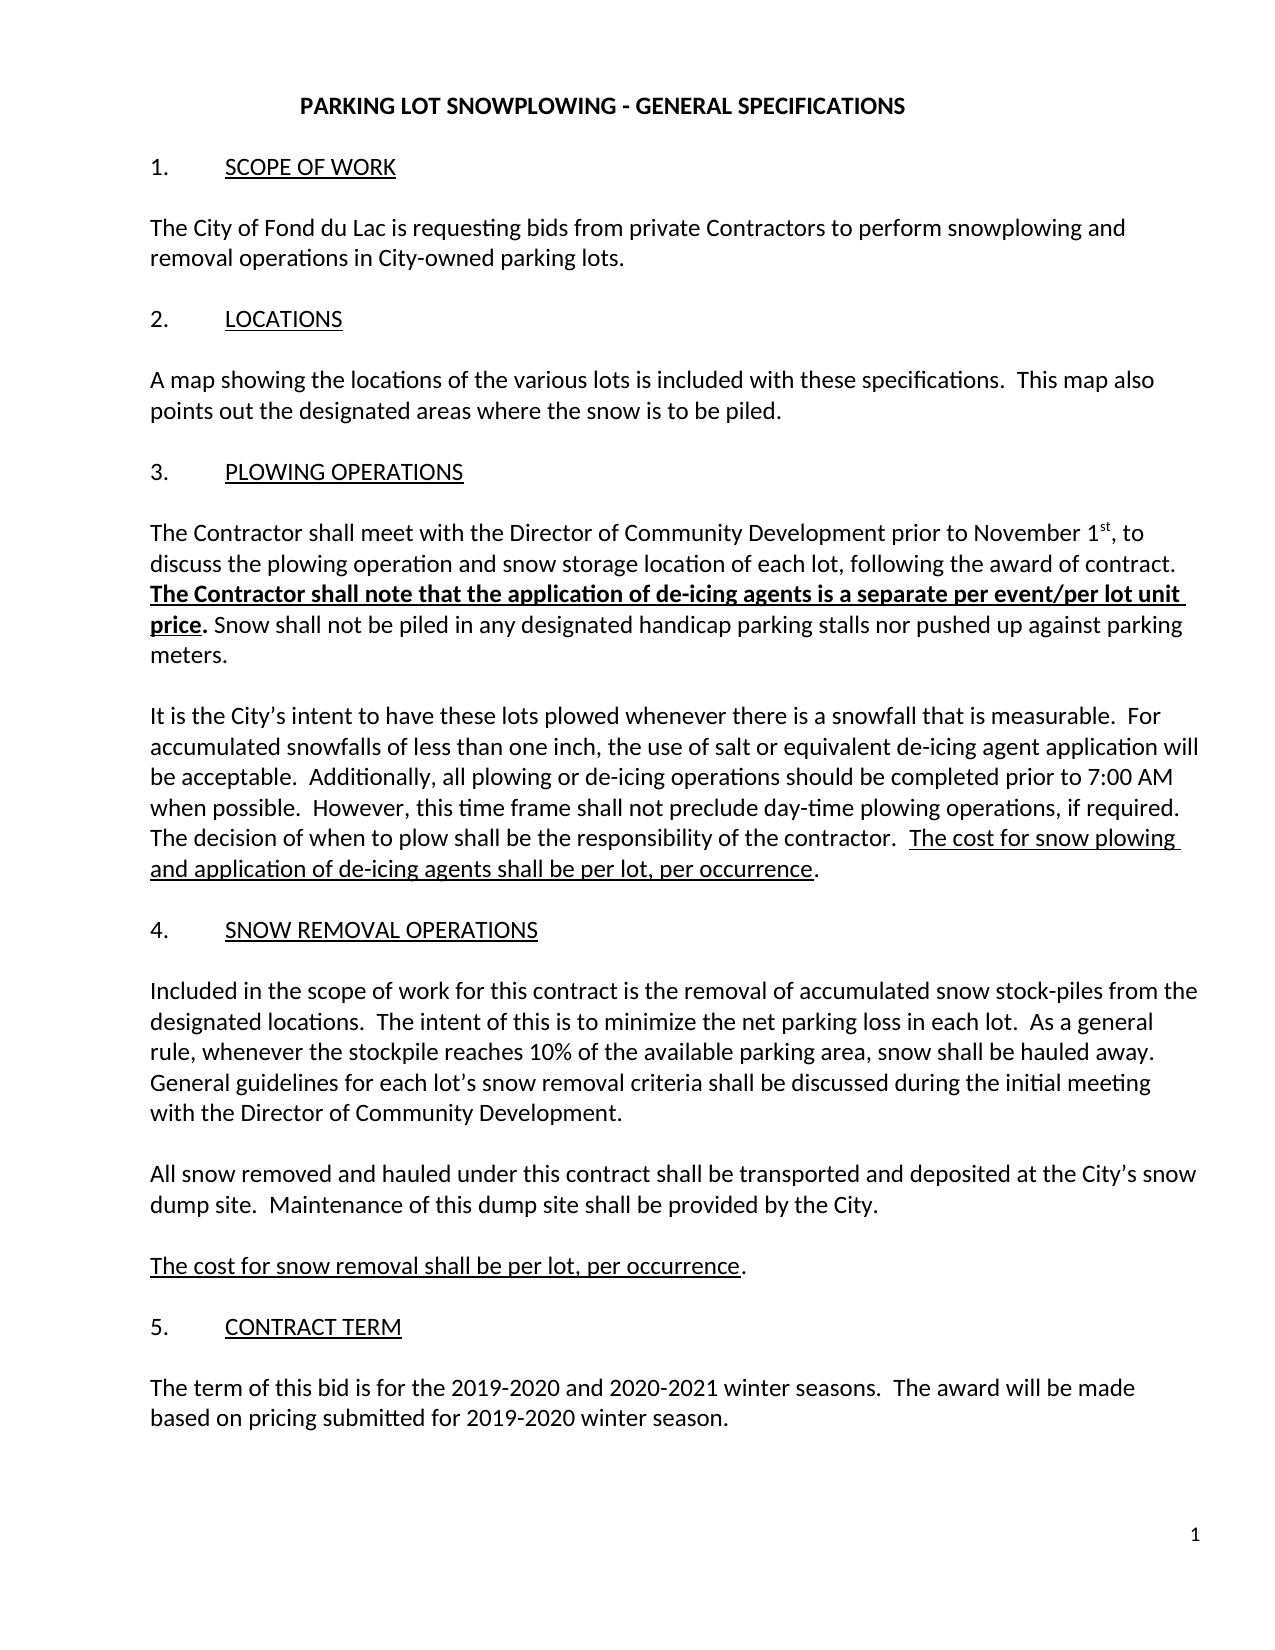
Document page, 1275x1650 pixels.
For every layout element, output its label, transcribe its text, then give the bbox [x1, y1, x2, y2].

text The City of is requesting bids from private Contractors to perform snowplowing and removal operations in City-owned parking lots. [150, 212, 1200, 273]
text PARKING LOT SNOWPLOWING - GENERAL SPECIFICATIONS [225, 90, 1200, 121]
list SCOPE OF WORK [150, 151, 1200, 182]
list SNOW REMOVAL OPERATIONS [150, 914, 1200, 944]
text The term of this bid is for the 2019-2020 and 2020-2021 winter seasons. The award will be made based on pricing submitted for 2019-2020 winter season. [150, 1372, 1200, 1433]
text The cost for snow removal shall be per lot, per occurrence. [150, 1250, 1200, 1280]
text Included in the scope of work for this contract is the removal of accumulated snow stock-piles from the designated locations. The intent of this is to minimize the net parking loss in each lot. As a general rule, whenever the stockpile reaches 10% of the available parking area, snow shall be hauled away. General guidelines for each lot’s snow removal criteria shall be discussed during the initial meeting with the Director of Community Development. [150, 975, 1200, 1128]
list LOCATIONS [150, 304, 1200, 334]
text It is the City’s intent to have these lots plowed whenever there is a snowfall that is measurable. For accumulated snowfalls of less than one inch, the use of salt or equivalent de-icing agent application will be acceptable. Additionally, all plowing or de-icing operations should be completed prior to 7:00 AM when possible. However, this time frame shall not preclude day-time plowing operations, if required. The decision of when to plow shall be the responsibility of the contractor. The cost for snow plowing and application of de-icing agents shall be per lot, per occurrence. [150, 700, 1200, 883]
text The Contractor shall meet with the Director of Community Development prior to November 1st, to discuss the plowing operation and snow storage location of each lot, following the award of contract. The Contractor shall note that the application of de-icing agents is a separate per event/per lot unit price. Snow shall not be piled in any designated handicap parking stalls nor pushed up against parking meters. [150, 517, 1200, 670]
text All snow removed and hauled under this contract shall be transported and deposited at the City’s snow dump site. Maintenance of this dump site shall be provided by the City. [150, 1158, 1200, 1219]
text A map showing the locations of the various lots is included with these specifications. This map also points out the designated areas where the snow is to be piled. [150, 365, 1200, 426]
list CONTRACT TERM [150, 1311, 1200, 1341]
list PLOWING OPERATIONS [150, 456, 1200, 487]
